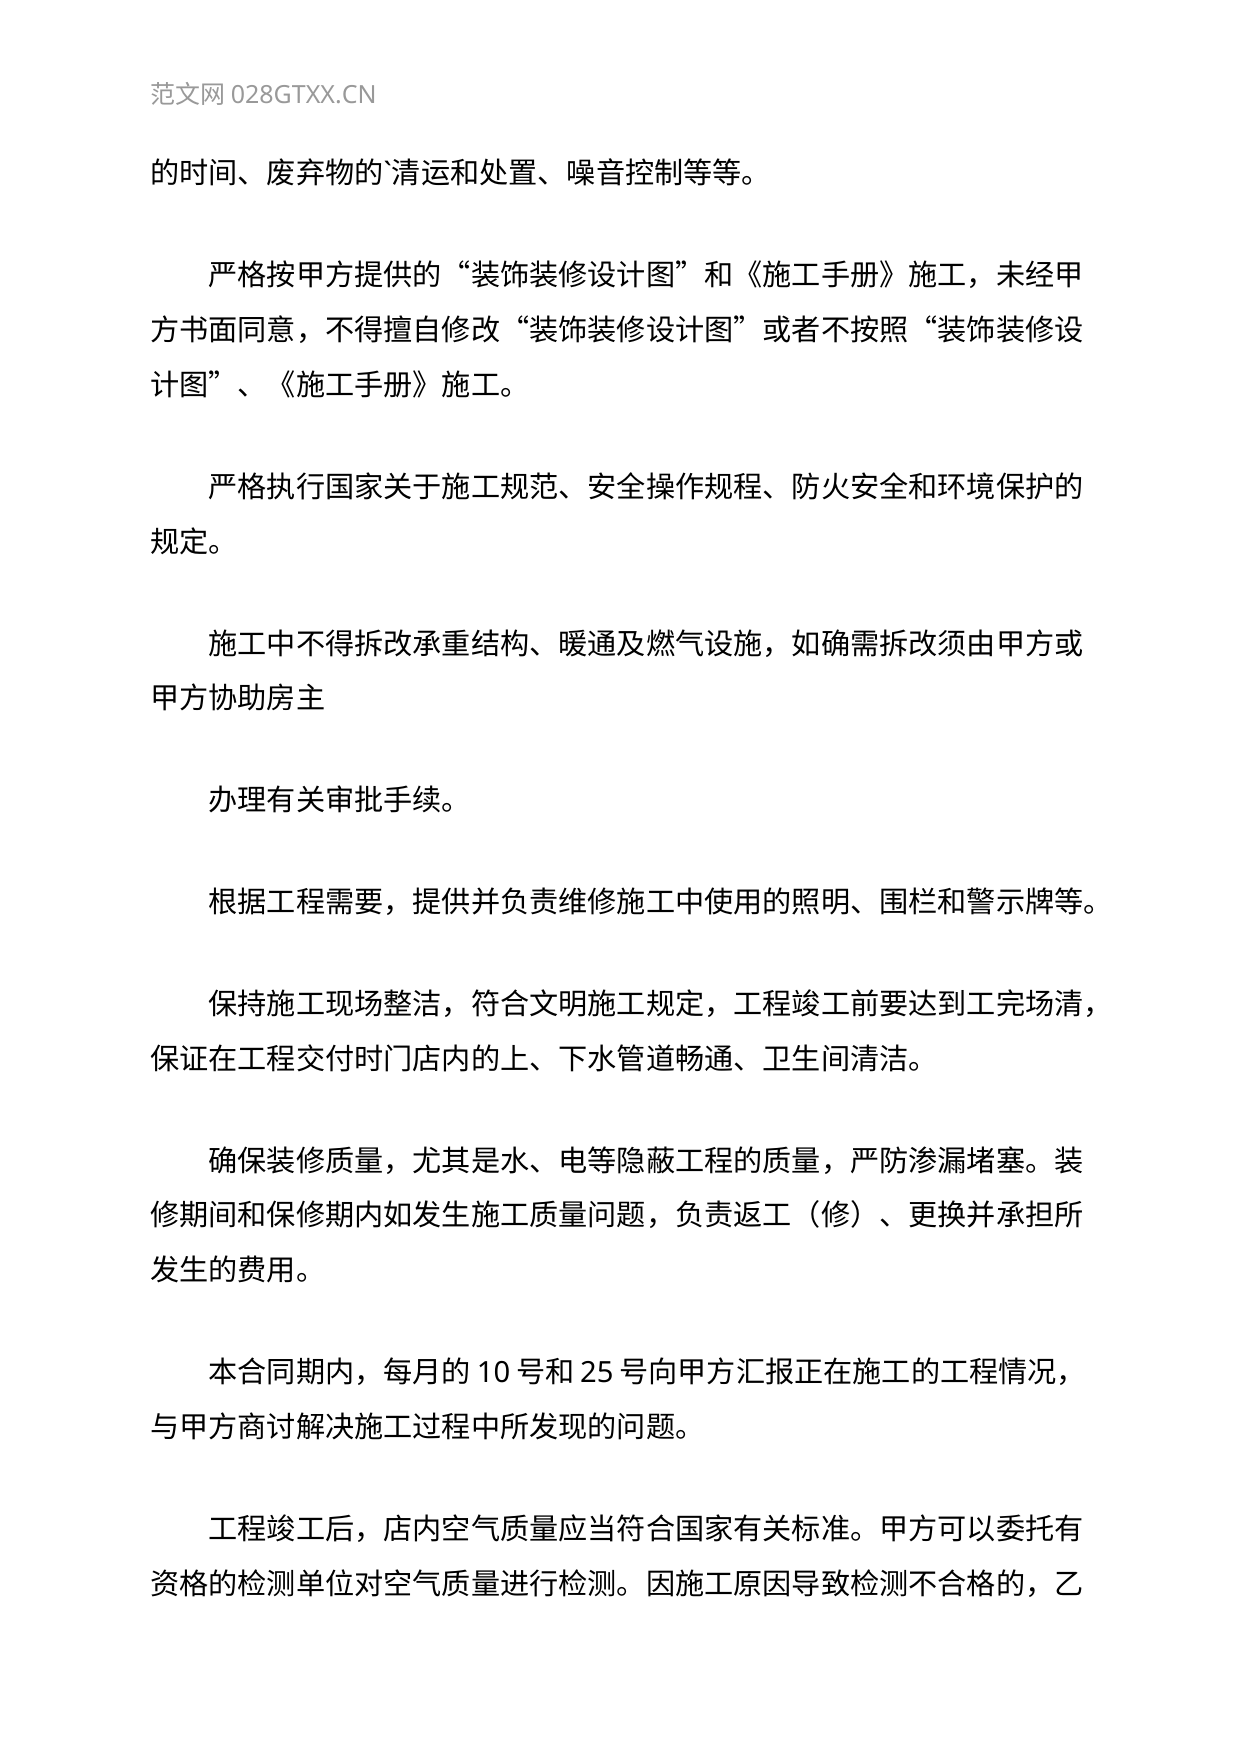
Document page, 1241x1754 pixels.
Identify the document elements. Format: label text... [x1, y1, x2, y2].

text 施工中不得拆改承重结构、暖通及燃气设施，如确需拆改须由甲方或甲方协助房主 [150, 620, 1090, 717]
text 根据工程需要，提供并负责维修施工中使用的照明、围栏和警示牌等。 [150, 879, 1090, 921]
text 办理有关审批手续。 [150, 777, 1090, 819]
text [150, 1505, 1090, 1603]
text 确保装修质量，尤其是水、电等隐蔽工程的质量，严防渗漏堵塞。装修期间和保修期内如发生施工质量问题，负责返工（修）、更换并承担所发生的费用。 [150, 1137, 1090, 1289]
text 保持施工现场整洁，符合文明施工规定，工程竣工前要达到工完场清，保证在工程交付时门店内的上、下水管道畅通、卫生间清洁。 [150, 980, 1090, 1078]
text 本合同期内，每月的10号和25号向甲方汇报正在施工的工程情况，与甲方商讨解决施工过程中所发现的问题。 [150, 1349, 1090, 1446]
text 严格按甲方提供的“装饰装修设计图”和《施工手册》施工，未经甲方书面同意，不得擅自修改“装饰装修设计图”或者不按照“装饰装修设计图”、《施工手册》施工。 [150, 252, 1090, 404]
text 严格执行国家关于施工规范、安全操作规程、防火安全和环境保护的规定。 [150, 463, 1090, 561]
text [150, 150, 1090, 192]
